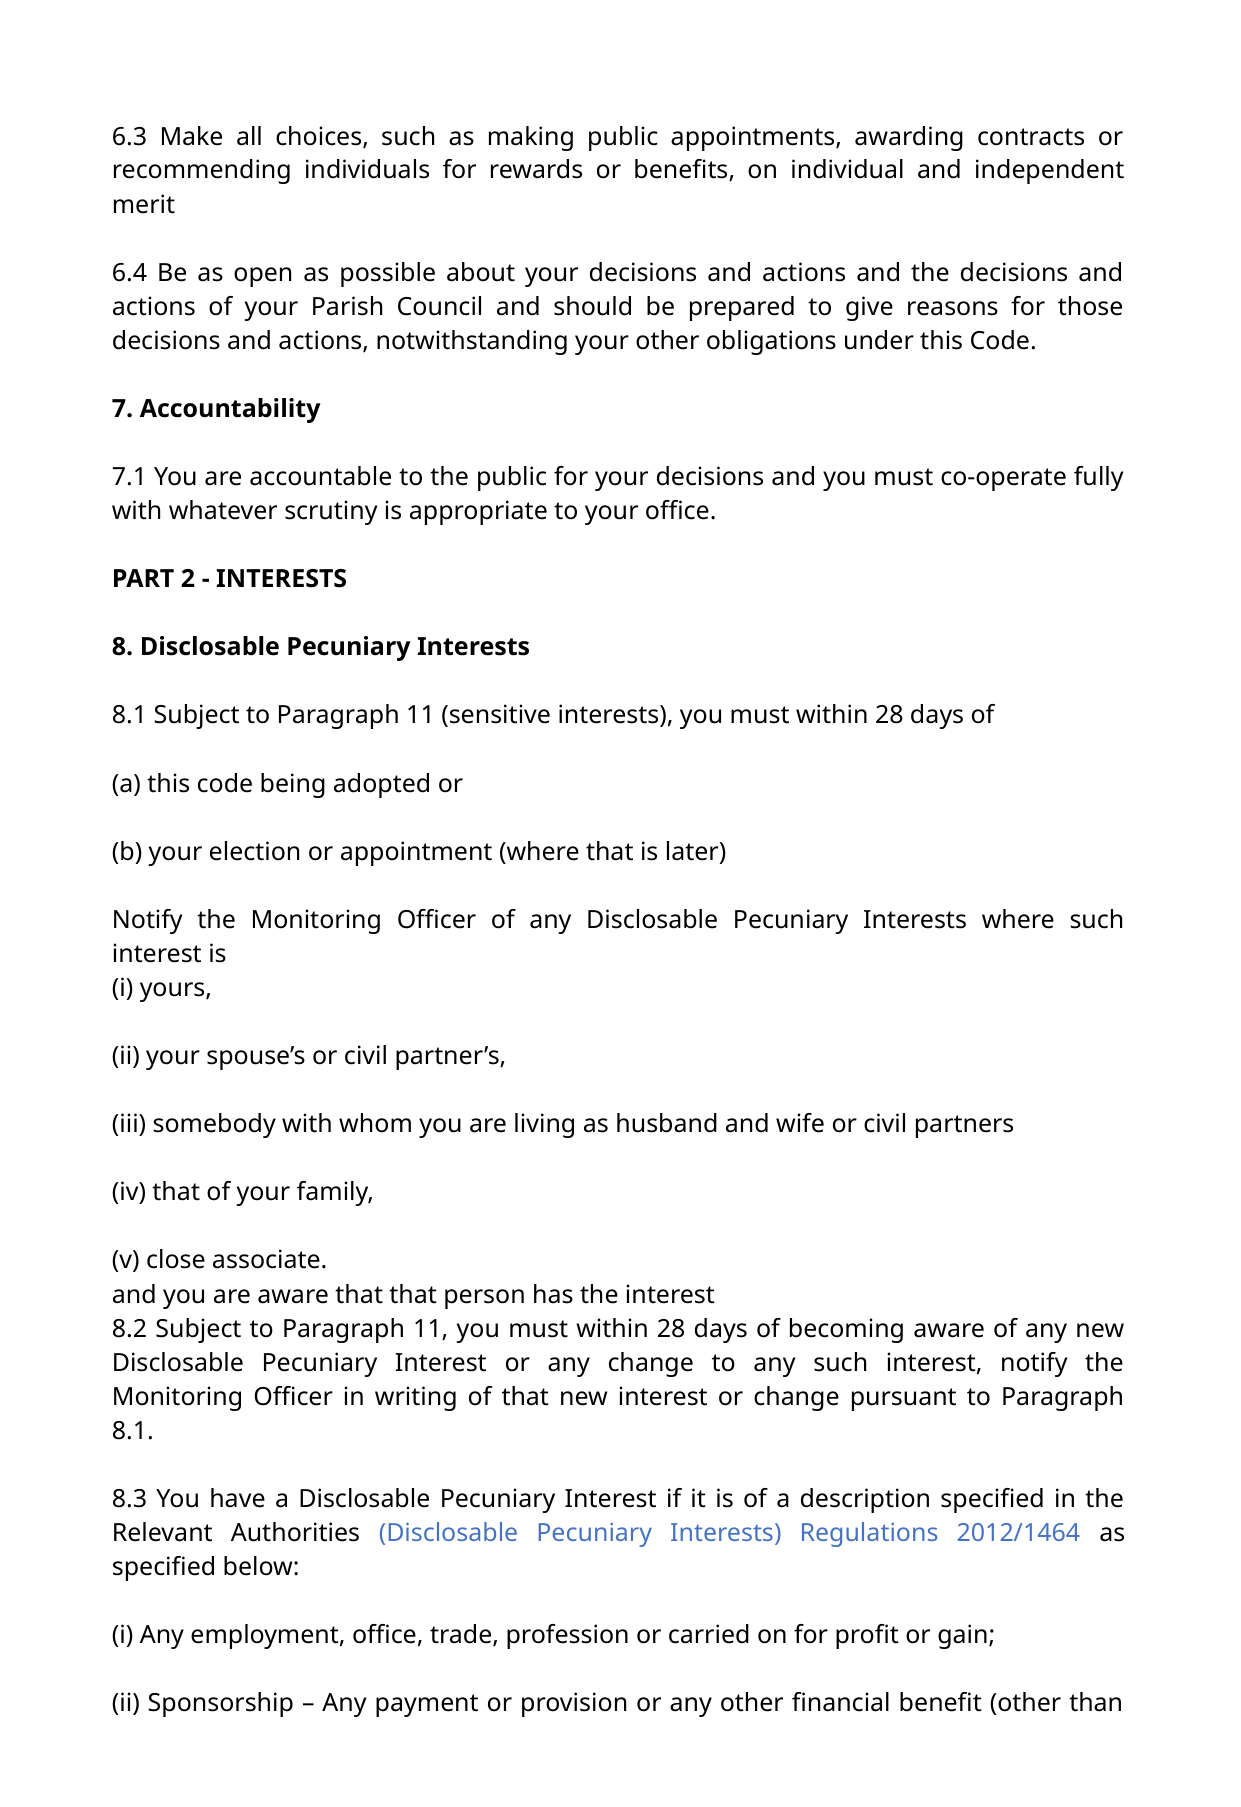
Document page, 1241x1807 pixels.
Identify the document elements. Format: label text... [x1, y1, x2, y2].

text 7.1 You are accountable to the public for your decisions and you must co-operate fully with whatever scrutiny is appropriate to your office. [112, 459, 1125, 527]
text (iv) that of your family, [112, 1174, 1125, 1208]
text (a) this code being adopted or [112, 765, 1125, 799]
text and you are aware that that person has the interest [112, 1276, 1125, 1310]
text 8. Disclosable Pecuniary Interests [112, 629, 1125, 663]
text (ii) your spouse’s or civil partner’s, [112, 1038, 1125, 1072]
text 7. Accountability [112, 391, 1125, 425]
text 8.1 Subject to Paragraph 11 (sensitive interests), you must within 28 days of [112, 697, 1125, 731]
text Notify the Monitoring Officer of any Disclosable Pecuniary Interests where such interest is [112, 902, 1125, 970]
text (v) close associate. [112, 1242, 1125, 1276]
text 8.2 Subject to Paragraph 11, you must within 28 days of becoming aware of any new Disclosable Pecuniary Interest or any change to any such interest, notify the Monitoring Officer in writing of that new interest or change pursuant to Paragraph 8.1. [112, 1310, 1125, 1447]
text (i) yours, [112, 970, 1125, 1004]
text PART 2 - INTERESTS [112, 561, 1125, 595]
text 8.3 You have a Disclosable Pecuniary Interest if it is of a description specified in the Relevant Authorities (Disclosable Pecuniary Interests) Regulations 2012/1464 as specified below: [112, 1481, 1125, 1583]
text (i) Any employment, office, trade, profession or carried on for profit or gain; [112, 1617, 1125, 1651]
text (b) your election or appointment (where that is later) [112, 833, 1125, 867]
text (iii) somebody with whom you are living as husband and wife or civil partners [112, 1106, 1125, 1140]
text 6.4 Be as open as possible about your decisions and actions and the decisions and actions of your Parish Council and should be prepared to give reasons for those decisions and actions, notwithstanding your other obligations under this Code. [112, 254, 1125, 357]
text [112, 1685, 1125, 1719]
text 6.3 Make all choices, such as making public appointments, awarding contracts or recommending individuals for rewards or benefits, on individual and independent merit [112, 118, 1125, 220]
